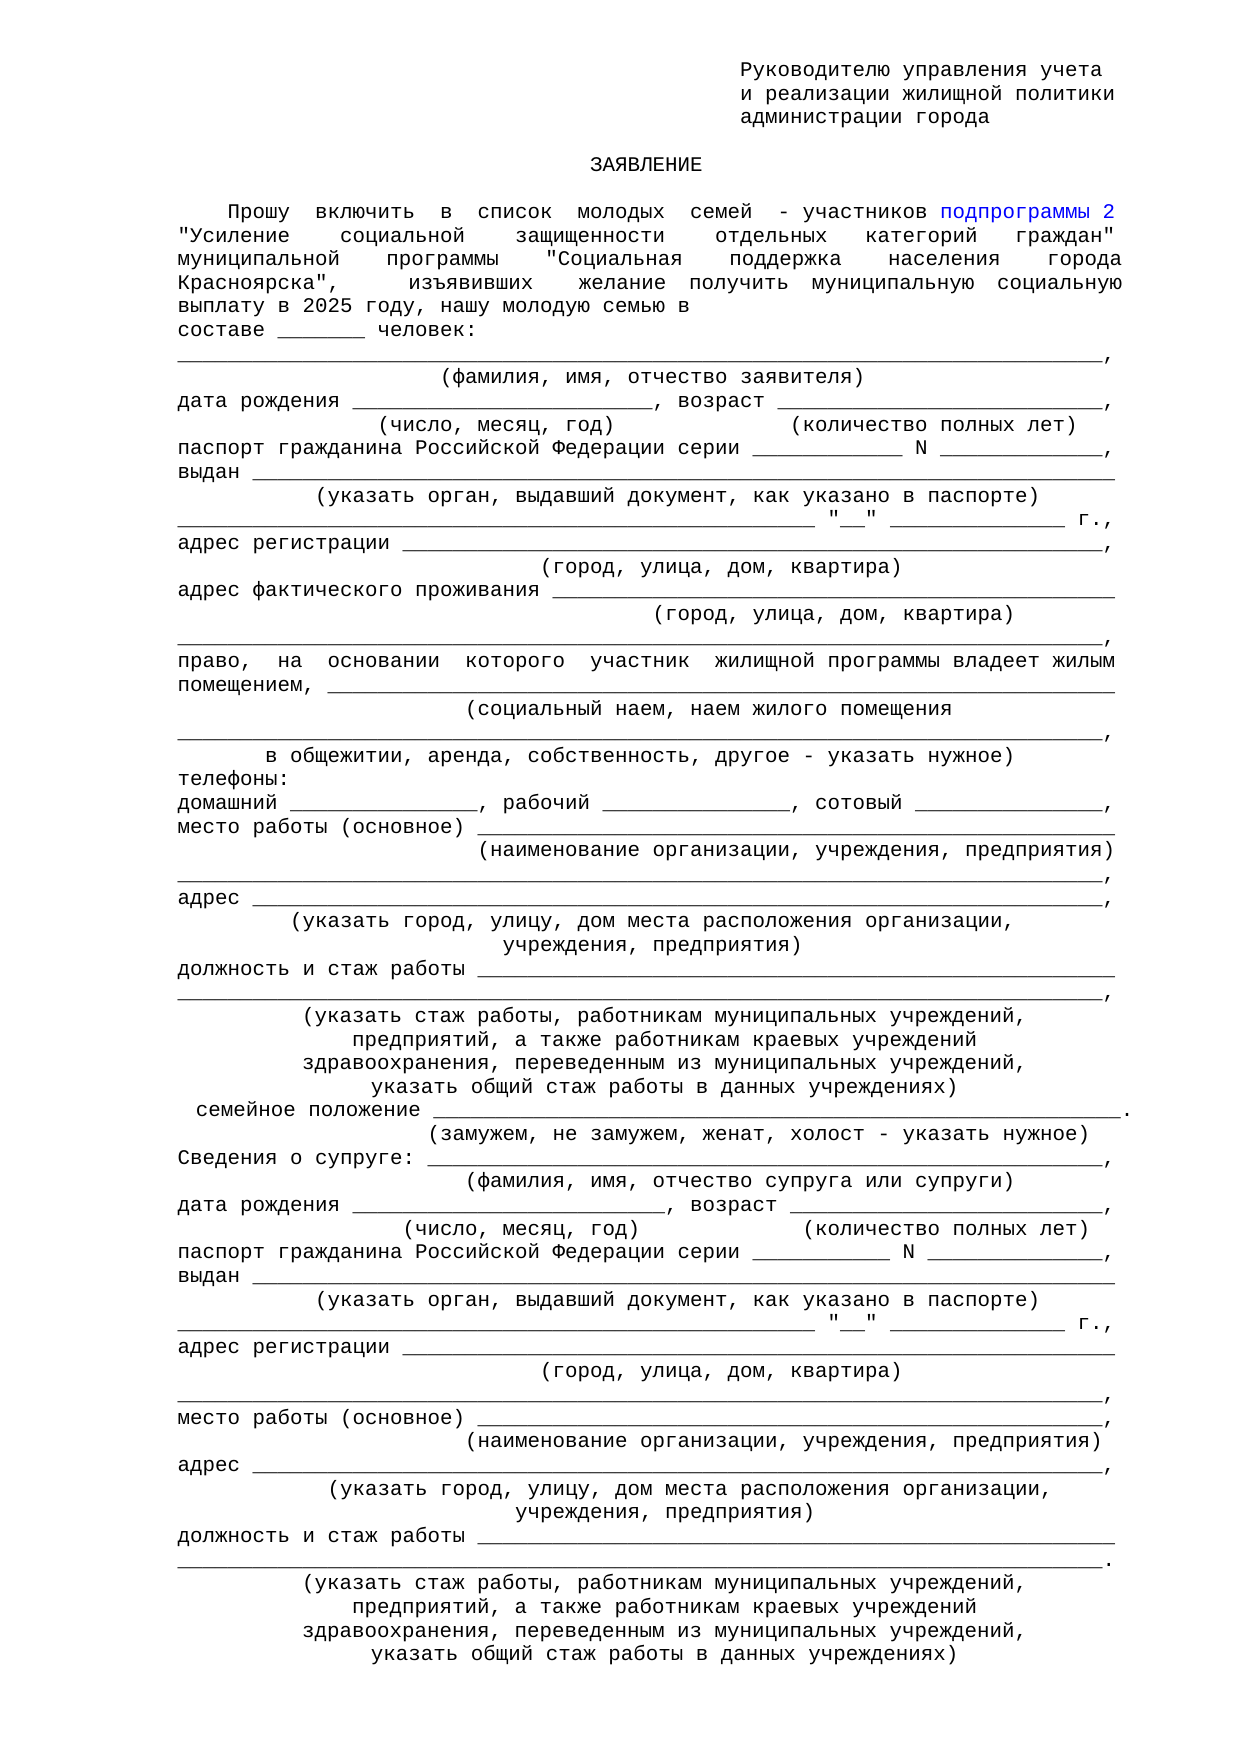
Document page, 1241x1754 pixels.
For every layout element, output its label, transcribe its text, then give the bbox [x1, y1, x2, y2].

text __________________________________________________________________________, [177, 863, 1152, 887]
text (указать орган, выдавший документ, как указано в паспорте) [177, 485, 1152, 508]
text учреждения, предприятия) [177, 934, 1152, 958]
text __________________________________________________________________________, [177, 1383, 1152, 1407]
text (число, месяц, год) (количество полных лет) [177, 414, 1152, 437]
text предприятий, а также работникам краевых учреждений [177, 1596, 1152, 1620]
text __________________________________________________________________________, [177, 981, 1152, 1005]
text здравоохранения, переведенным из муниципальных учреждений, [177, 1052, 1152, 1076]
text телефоны: [177, 768, 1152, 792]
text (город, улица, дом, квартира) [177, 556, 1152, 579]
text выдан _____________________________________________________________________ [177, 1265, 1152, 1289]
text паспорт гражданина Российской Федерации серии ___________ N ______________, [177, 1241, 1152, 1265]
text ___________________________________________________ "__" ______________ г., [177, 1312, 1152, 1336]
text __________________________________________________________________________, [177, 627, 1152, 650]
text ___________________________________________________ "__" ______________ г., [177, 508, 1152, 532]
text место работы (основное) __________________________________________________, [177, 1407, 1152, 1431]
text (фамилия, имя, отчество заявителя) [177, 366, 1152, 390]
text (фамилия, имя, отчество супруга или супруги) [177, 1170, 1152, 1194]
text паспорт гражданина Российской Федерации серии ____________ N _____________, [177, 437, 1152, 461]
text адрес ____________________________________________________________________, [177, 1454, 1152, 1478]
text должность и стаж работы ___________________________________________________ [177, 958, 1152, 981]
text предприятий, а также работникам краевых учреждений [177, 1028, 1152, 1052]
text выдан _____________________________________________________________________ [177, 461, 1152, 485]
text помещением, _______________________________________________________________ [177, 674, 1152, 697]
text муниципальной программы "Социальная поддержка населения города Красноярска", изъявивших желание получить муниципальную социальную выплату в 2025 году, нашу молодую семью в [177, 248, 1122, 319]
text __________________________________________________________________________, [177, 721, 1152, 745]
text составе _______ человек: [177, 319, 1152, 343]
text право, на основании которого участник жилищной программы владеет жилым [177, 650, 1152, 674]
text адрес регистрации _________________________________________________________ [177, 1336, 1152, 1359]
text "Усиление социальной защищенности отдельных категорий граждан" [177, 224, 1122, 248]
text __________________________________________________________________________, [177, 343, 1152, 366]
text (указать город, улицу, дом места расположения организации, [177, 910, 1152, 934]
text здравоохранения, переведенным из муниципальных учреждений, [177, 1620, 1152, 1643]
text адрес регистрации ________________________________________________________, [177, 532, 1152, 556]
text и реализации жилищной политики [177, 83, 1152, 106]
text адрес ____________________________________________________________________, [177, 887, 1152, 910]
text (указать город, улицу, дом места расположения организации, [177, 1478, 1152, 1501]
text (город, улица, дом, квартира) [177, 603, 1152, 627]
text (указать стаж работы, работникам муниципальных учреждений, [177, 1572, 1152, 1596]
text указать общий стаж работы в данных учреждениях) [177, 1076, 1152, 1099]
text __________________________________________________________________________. [177, 1549, 1152, 1572]
text ЗАЯВЛЕНИЕ [177, 154, 1152, 177]
text дата рождения ________________________, возраст __________________________, [177, 390, 1152, 414]
text дата рождения _________________________, возраст _________________________, [177, 1194, 1152, 1218]
text Сведения о супруге: ______________________________________________________, [177, 1147, 1152, 1170]
text Руководителю управления учета [177, 59, 1152, 83]
text (указать орган, выдавший документ, как указано в паспорте) [177, 1289, 1152, 1312]
text место работы (основное) ___________________________________________________ [177, 816, 1152, 839]
text учреждения, предприятия) [177, 1501, 1152, 1525]
text адрес фактического проживания _____________________________________________ [177, 579, 1152, 603]
text указать общий стаж работы в данных учреждениях) [177, 1643, 1152, 1667]
text должность и стаж работы ___________________________________________________ [177, 1525, 1152, 1549]
text (социальный наем, наем жилого помещения [177, 697, 1152, 721]
text (город, улица, дом, квартира) [177, 1359, 1152, 1383]
text (замужем, не замужем, женат, холост - указать нужное) [177, 1123, 1152, 1147]
text семейное положение _______________________________________________________. [177, 1099, 1152, 1123]
text (указать стаж работы, работникам муниципальных учреждений, [177, 1005, 1152, 1028]
text Прошу включить в список молодых семей - участников подпрограммы 2 [177, 201, 1122, 224]
text в общежитии, аренда, собственность, другое - указать нужное) [177, 745, 1152, 768]
text (число, месяц, год) (количество полных лет) [177, 1218, 1152, 1241]
text (наименование организации, учреждения, предприятия) [177, 1431, 1152, 1454]
text (наименование организации, учреждения, предприятия) [177, 839, 1152, 863]
text администрации города [177, 106, 1152, 130]
text домашний _______________, рабочий _______________, сотовый _______________, [177, 792, 1152, 816]
